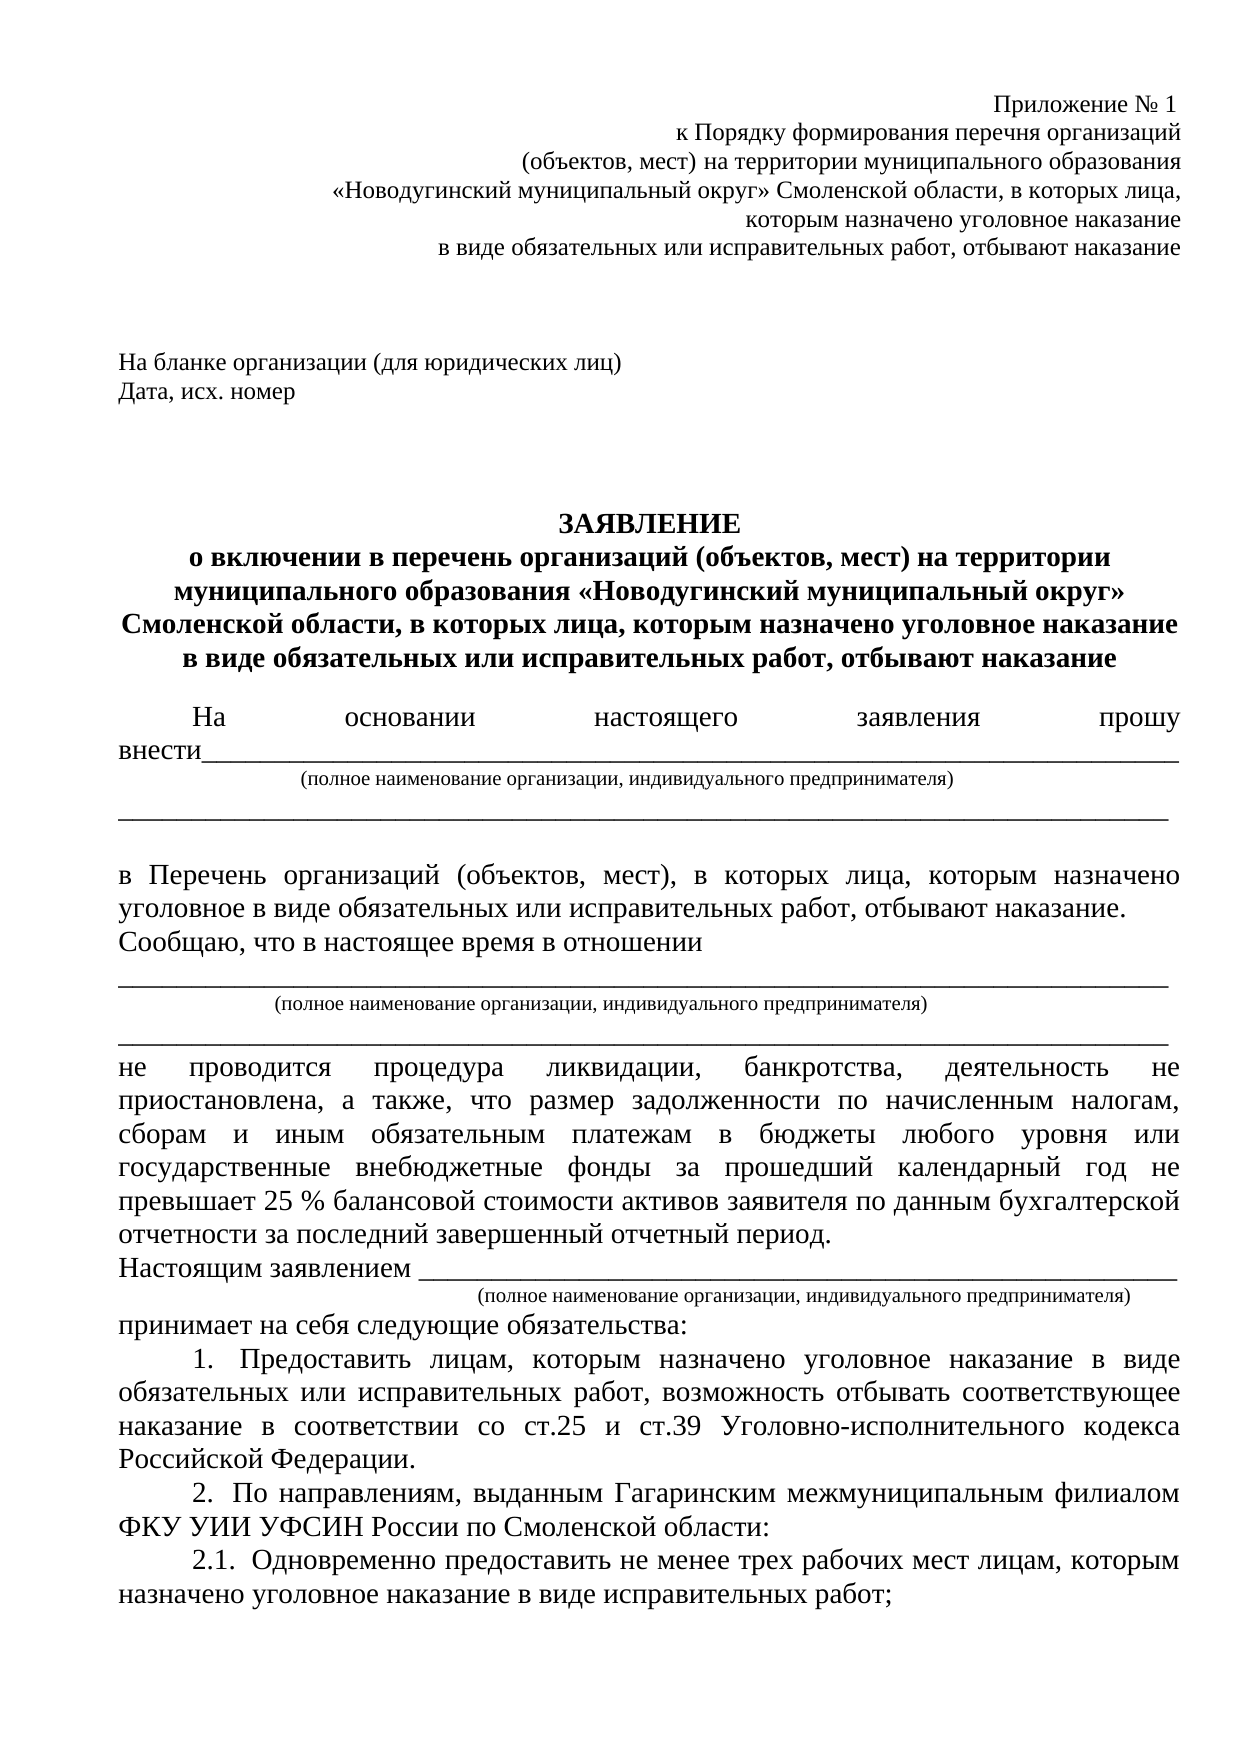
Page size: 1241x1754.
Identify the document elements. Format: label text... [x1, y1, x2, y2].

text не проводится процедура ликвидации, банкротства, деятельность не приостановлена, а также, что размер задолженности по начисленным налогам, сборам и иным обязательным платежам в бюджеты любого уровня или государственные внебюджетные фонды за прошедший календарный год не превышает 25 % балансовой стоимости активов заявителя по данным бухгалтерской отчетности за последний завершенный отчетный период. [118, 1049, 1181, 1250]
text 2. По направлениям, выданным Гагаринским межмуниципальным филиалом ФКУ УИИ УФСИН России по Смоленской области: [118, 1475, 1181, 1542]
text 1. Предоставить лицам, которым назначено уголовное наказание в виде обязательных или исправительных работ, возможность отбывать соответствующее наказание в соответствии со ст.25 и ст.39 Уголовно-исполнительного кодекса Российской Федерации. [118, 1341, 1181, 1475]
text «Новодугинский муниципальный округ» Смоленской области, в которых лица, [118, 175, 1181, 204]
text ________________________________________________________________________ [118, 1015, 1181, 1049]
text Дата, исх. номер [118, 376, 1181, 405]
text 2.1. Одновременно предоставить не менее трех рабочих мест лицам, которым назначено уголовное наказание в виде исправительных работ; [118, 1542, 1181, 1609]
text (полное наименование организации, индивидуального предпринимателя) [118, 766, 1181, 790]
text (полное наименование организации, индивидуального предпринимателя) [118, 1283, 1181, 1307]
text Приложение № 1 [118, 89, 1181, 117]
text Настоящим заявлением ____________________________________________________ [118, 1250, 1181, 1283]
text ________________________________________________________________________ [118, 790, 1181, 823]
text На бланке организации (для юридических лиц) [118, 347, 1181, 376]
text ________________________________________________________________________ [118, 957, 1181, 991]
text (полное наименование организации, индивидуального предпринимателя) [118, 991, 1181, 1015]
text в виде обязательных или исправительных работ, отбывают наказание [118, 232, 1181, 261]
text принимает на себя следующие обязательства: [118, 1307, 1181, 1341]
text к Порядку формирования перечня организаций [118, 117, 1181, 146]
text Сообщаю, что в настоящее время в отношении [118, 924, 1181, 957]
text о включении в перечень организаций (объектов, мест) на территории муниципального образования «Новодугинский муниципальный округ» Смоленской области, в которых лица, которым назначено уголовное наказание в виде обязательных или исправительных работ, отбывают наказание [118, 539, 1181, 673]
text ЗАЯВЛЕНИЕ [118, 506, 1181, 539]
text На основании настоящего заявления прошу внести___________________________________________________________________ [118, 699, 1181, 766]
text которым назначено уголовное наказание [118, 204, 1181, 232]
text (объектов, мест) на территории муниципального образования [118, 146, 1181, 175]
text в Перечень организаций (объектов, мест), в которых лица, которым назначено уголовное в виде обязательных или исправительных работ, отбывают наказание. [118, 857, 1181, 924]
